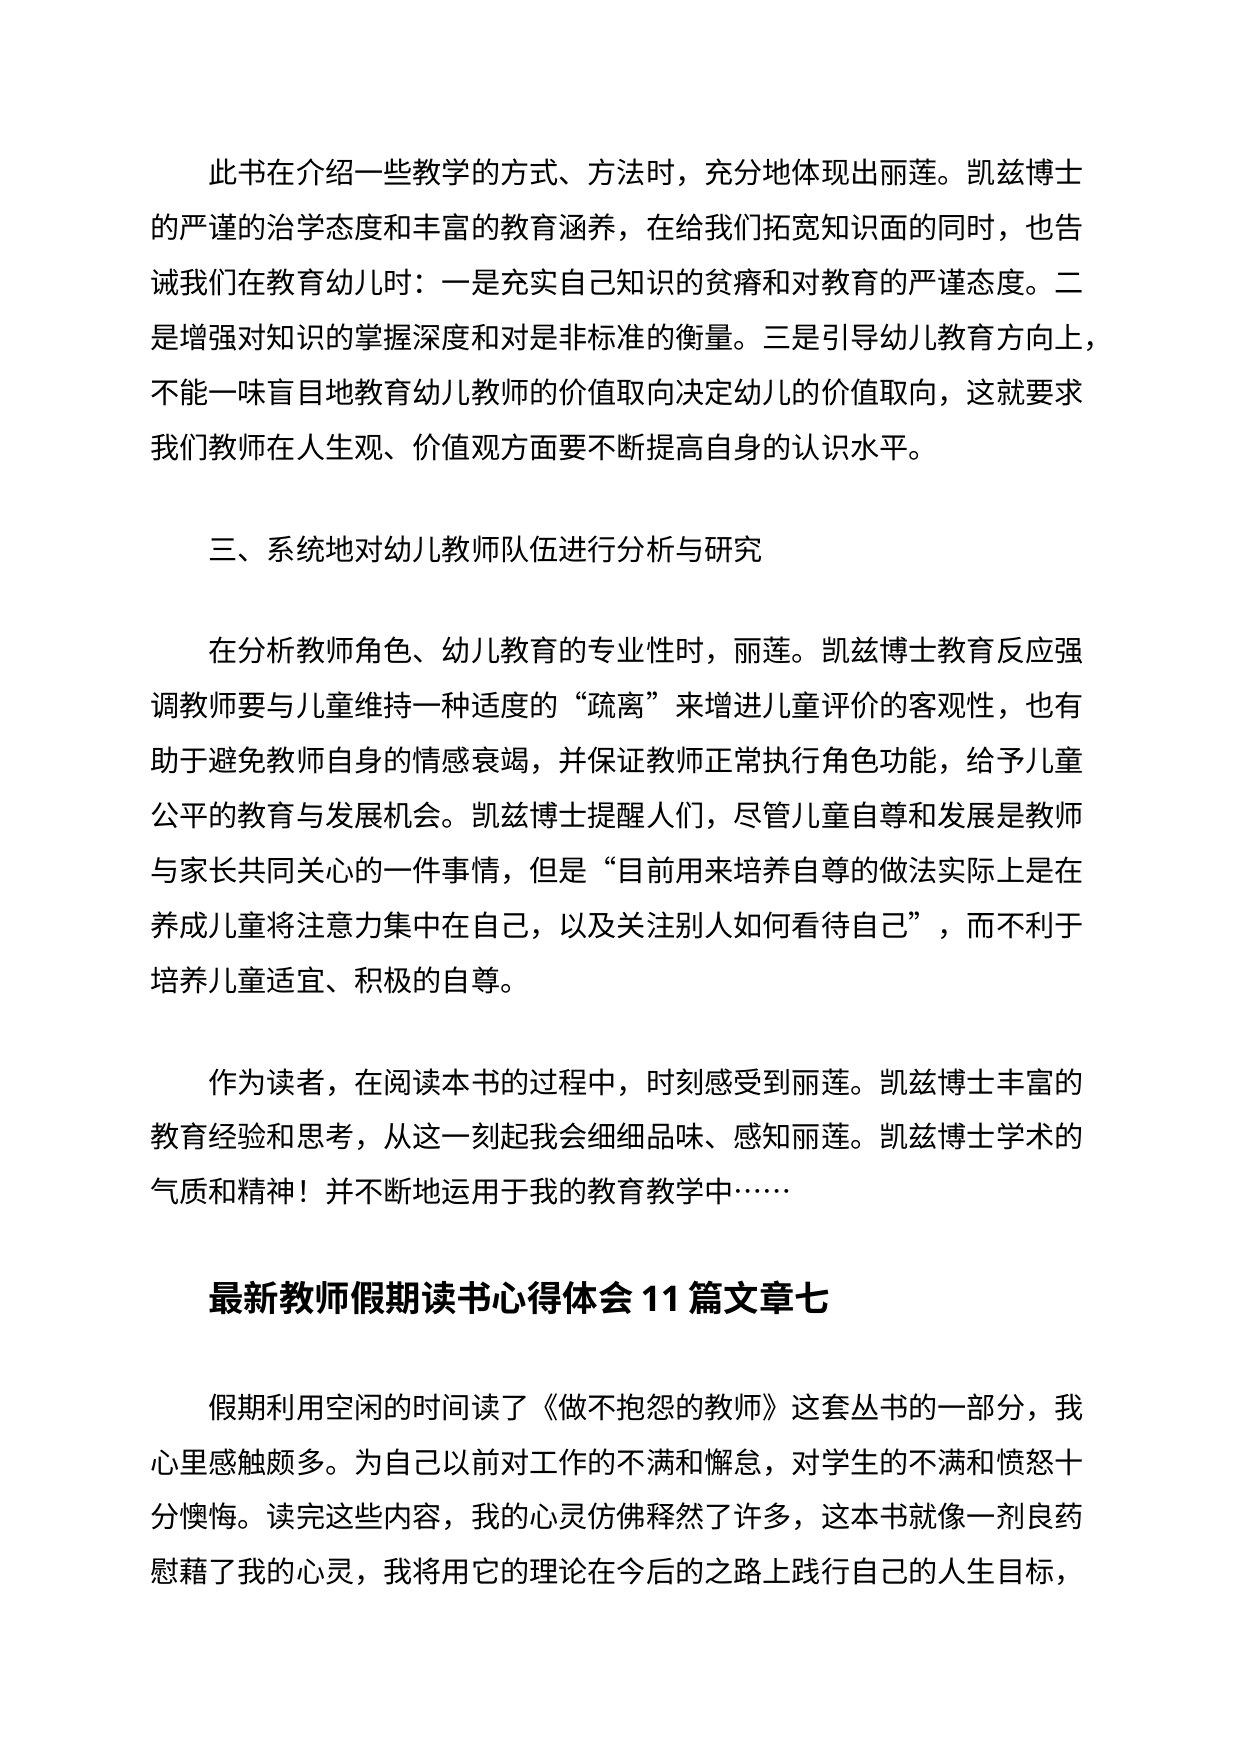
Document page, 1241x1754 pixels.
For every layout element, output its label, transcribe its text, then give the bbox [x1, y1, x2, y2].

text 最新教师假期读书心得体会11篇文章七 [150, 1271, 1090, 1322]
text 此书在介绍一些教学的方式、方法时，充分地体现出丽莲。凯兹博士的严谨的治学态度和丰富的教育涵养，在给我们拓宽知识面的同时，也告诫我们在教育幼儿时：一是充实自己知识的贫瘠和对教育的严谨态度。二是增强对知识的掌握深度和对是非标准的衡量。三是引导幼儿教育方向上，不能一味盲目地教育幼儿教师的价值取向决定幼儿的价值取向，这就要求我们教师在人生观、价值观方面要不断提高自身的认识水平。 [150, 150, 1090, 467]
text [150, 1384, 1090, 1591]
text 在分析教师角色、幼儿教育的专业性时，丽莲。凯兹博士教育反应强调教师要与儿童维持一种适度的“疏离”来增进儿童评价的客观性，也有助于避免教师自身的情感衰竭，并保证教师正常执行角色功能，给予儿童公平的教育与发展机会。凯兹博士提醒人们，尽管儿童自尊和发展是教师与家长共同关心的一件事情，但是“目前用来培养自尊的做法实际上是在养成儿童将注意力集中在自己，以及关注别人如何看待自己”，而不利于培养儿童适宜、积极的自尊。 [150, 628, 1090, 1000]
text 三、系统地对幼儿教师队伍进行分析与研究 [150, 526, 1090, 568]
text 作为读者，在阅读本书的过程中，时刻感受到丽莲。凯兹博士丰富的教育经验和思考，从这一刻起我会细细品味、感知丽莲。凯兹博士学术的气质和精神！并不断地运用于我的教育教学中…… [150, 1059, 1090, 1211]
